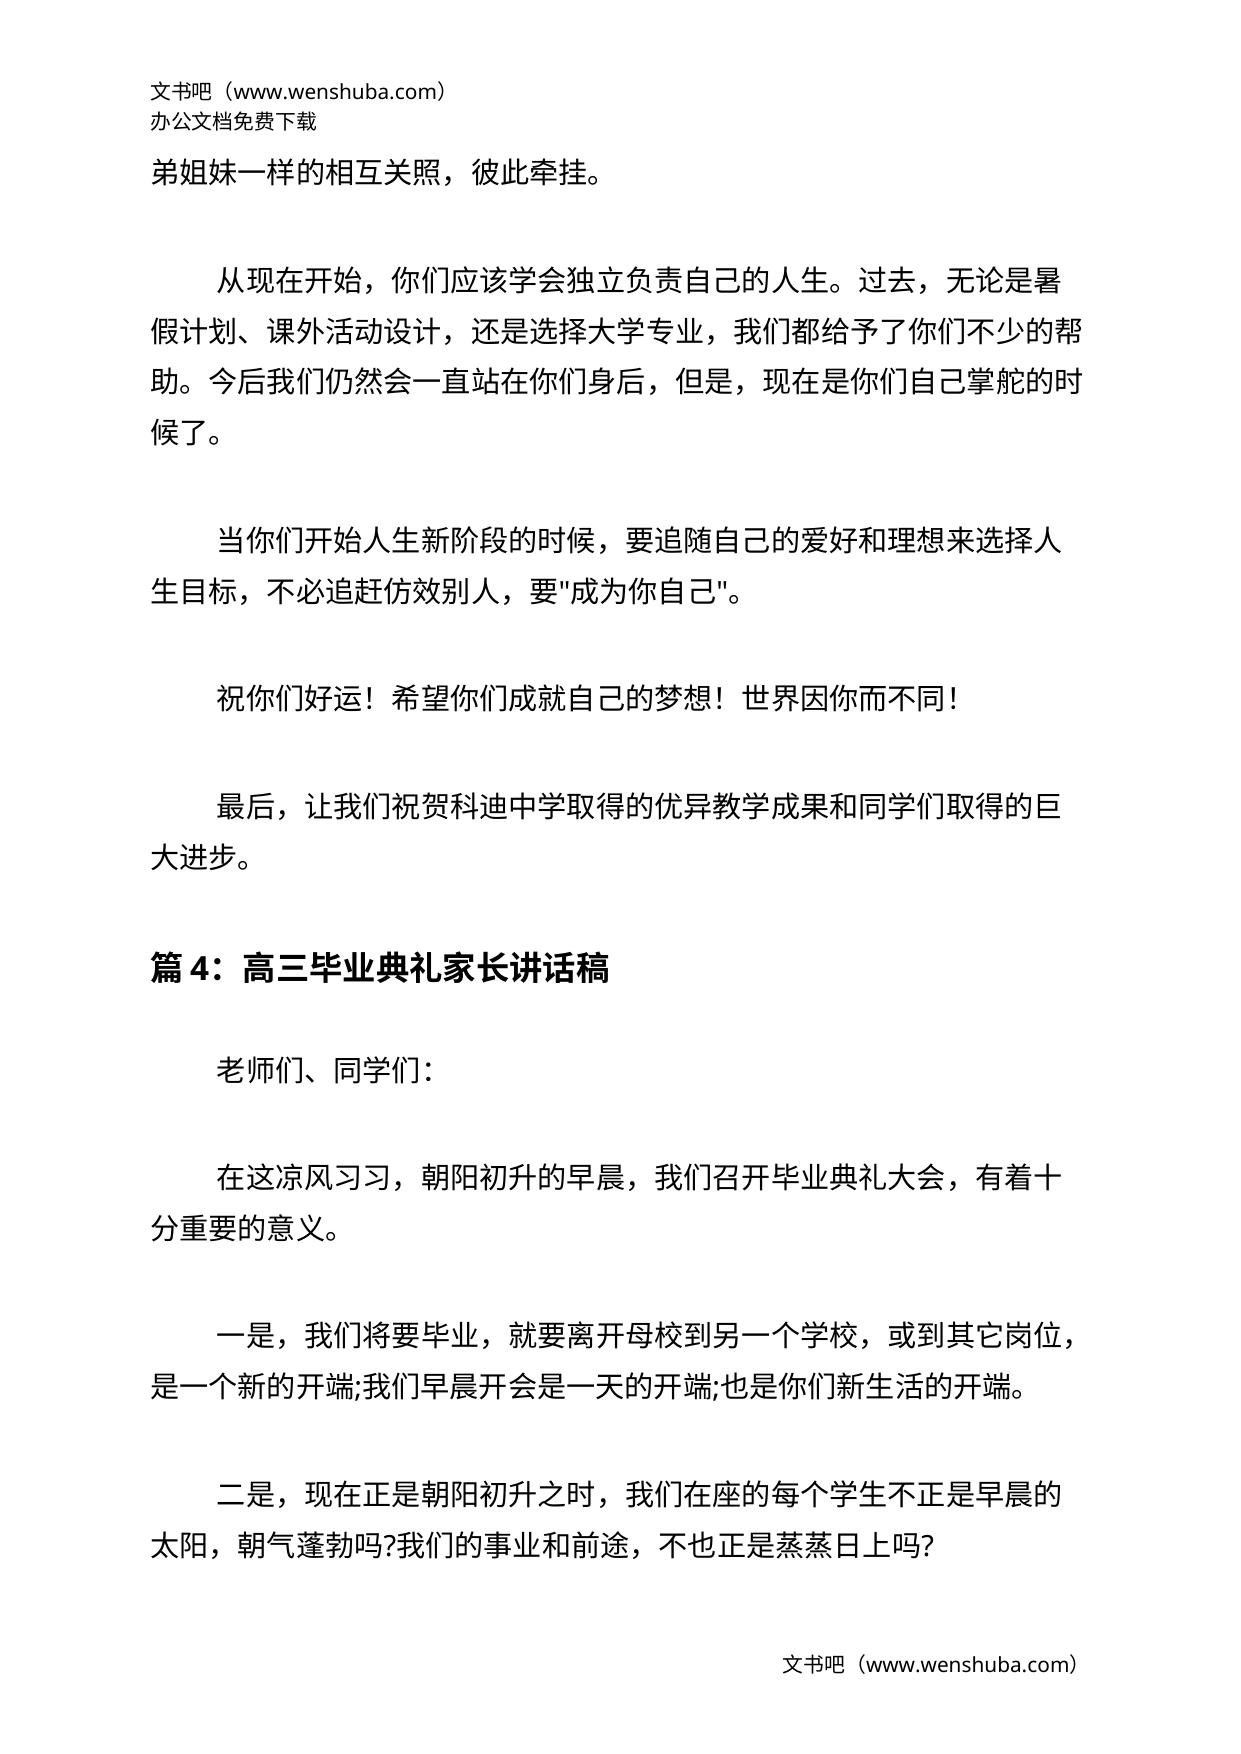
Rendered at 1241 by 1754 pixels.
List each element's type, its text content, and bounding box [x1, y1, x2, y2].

text 在这凉风习习，朝阳初升的早晨，我们召开毕业典礼大会，有着十分重要的意义。 [150, 1155, 1090, 1248]
text 最后，让我们祝贺科迪中学取得的优异教学成果和同学们取得的巨大进步。 [150, 783, 1090, 876]
text 祝你们好运！希望你们成就自己的梦想！世界因你而不同！ [150, 676, 1090, 718]
text 当你们开始人生新阶段的时候，要追随自己的爱好和理想来选择人生目标，不必追赶仿效别人，要"成为你自己"。 [150, 517, 1090, 611]
text 篇4：高三毕业典礼家长讲话稿 [150, 942, 1090, 990]
text 从现在开始，你们应该学会独立负责自己的人生。过去，无论是暑假计划、课外活动设计，还是选择大学专业，我们都给予了你们不少的帮助。今后我们仍然会一直站在你们身后，但是，现在是你们自己掌舵的时候了。 [150, 258, 1090, 452]
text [150, 150, 1090, 192]
text 一是，我们将要毕业，就要离开母校到另一个学校，或到其它岗位，是一个新的开端;我们早晨开会是一天的开端;也是你们新生活的开端。 [150, 1313, 1090, 1406]
text 老师们、同学们： [150, 1047, 1090, 1089]
text 二是，现在正是朝阳初升之时，我们在座的每个学生不正是早晨的太阳，朝气蓬勃吗?我们的事业和前途，不也正是蒸蒸日上吗? [150, 1471, 1090, 1564]
